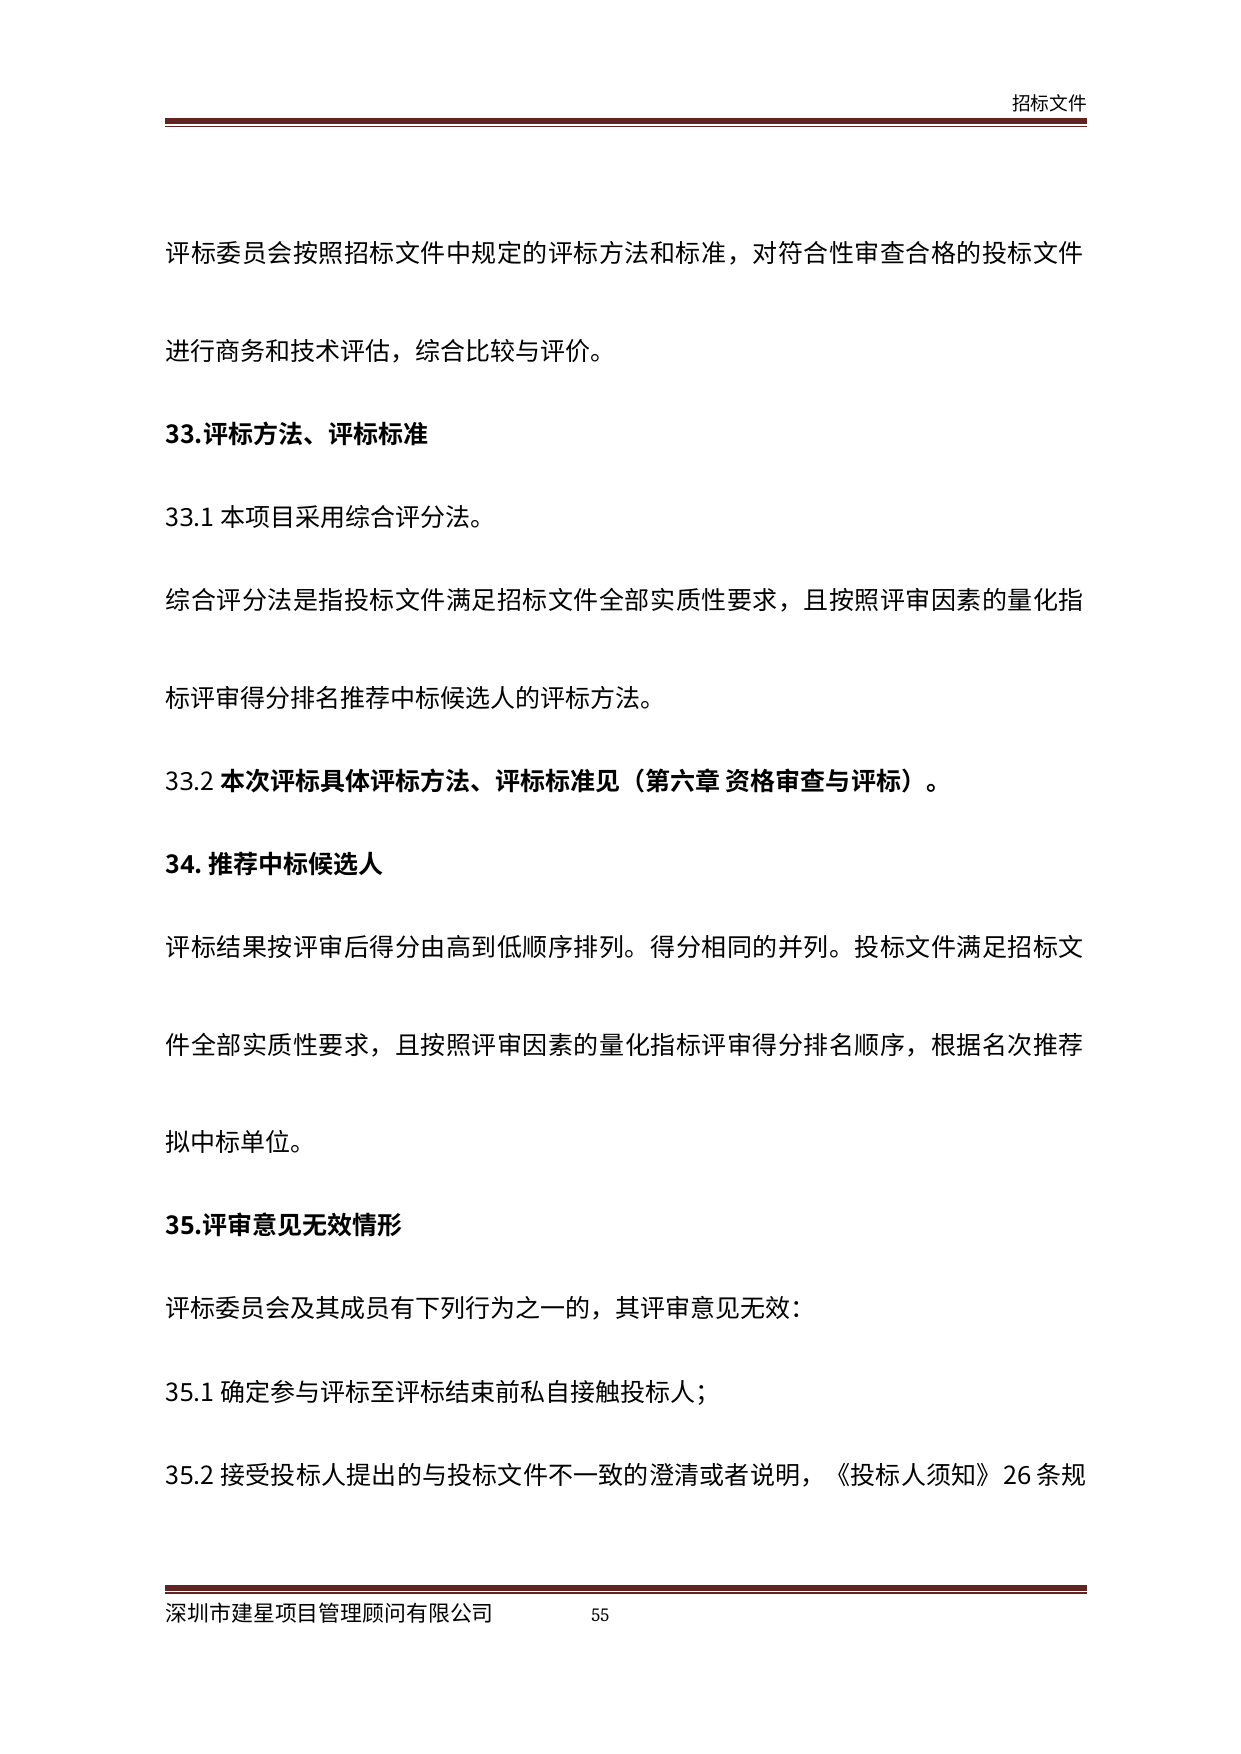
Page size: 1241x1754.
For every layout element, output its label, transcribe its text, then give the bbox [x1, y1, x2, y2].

text 34. 推荐中标候选人 [165, 830, 1087, 895]
text 评标委员会及其成员有下列行为之一的，其评审意见无效： [165, 1274, 1087, 1339]
text 评标结果按评审后得分由高到低顺序排列。得分相同的并列。投标文件满足招标文件全部实质性要求，且按照评审因素的量化指标评审得分排名顺序，根据名次推荐拟中标单位。 [165, 913, 1087, 1173]
text 评标委员会按照招标文件中规定的评标方法和标准，对符合性审查合格的投标文件进行商务和技术评估，综合比较与评价。 [165, 219, 1087, 382]
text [165, 1441, 1087, 1506]
text 33.1 本项目采用综合评分法。 [165, 483, 1087, 548]
text 33.2 本次评标具体评标方法、评标标准见（第六章 资格审查与评标）。 [165, 747, 1087, 812]
text 综合评分法是指投标文件满足招标文件全部实质性要求，且按照评审因素的量化指标评审得分排名推荐中标候选人的评标方法。 [165, 566, 1087, 729]
text 35.评审意见无效情形 [165, 1191, 1087, 1256]
text 35.1 确定参与评标至评标结束前私自接触投标人； [165, 1358, 1087, 1423]
text 33.评标方法、评标标准 [165, 400, 1087, 465]
